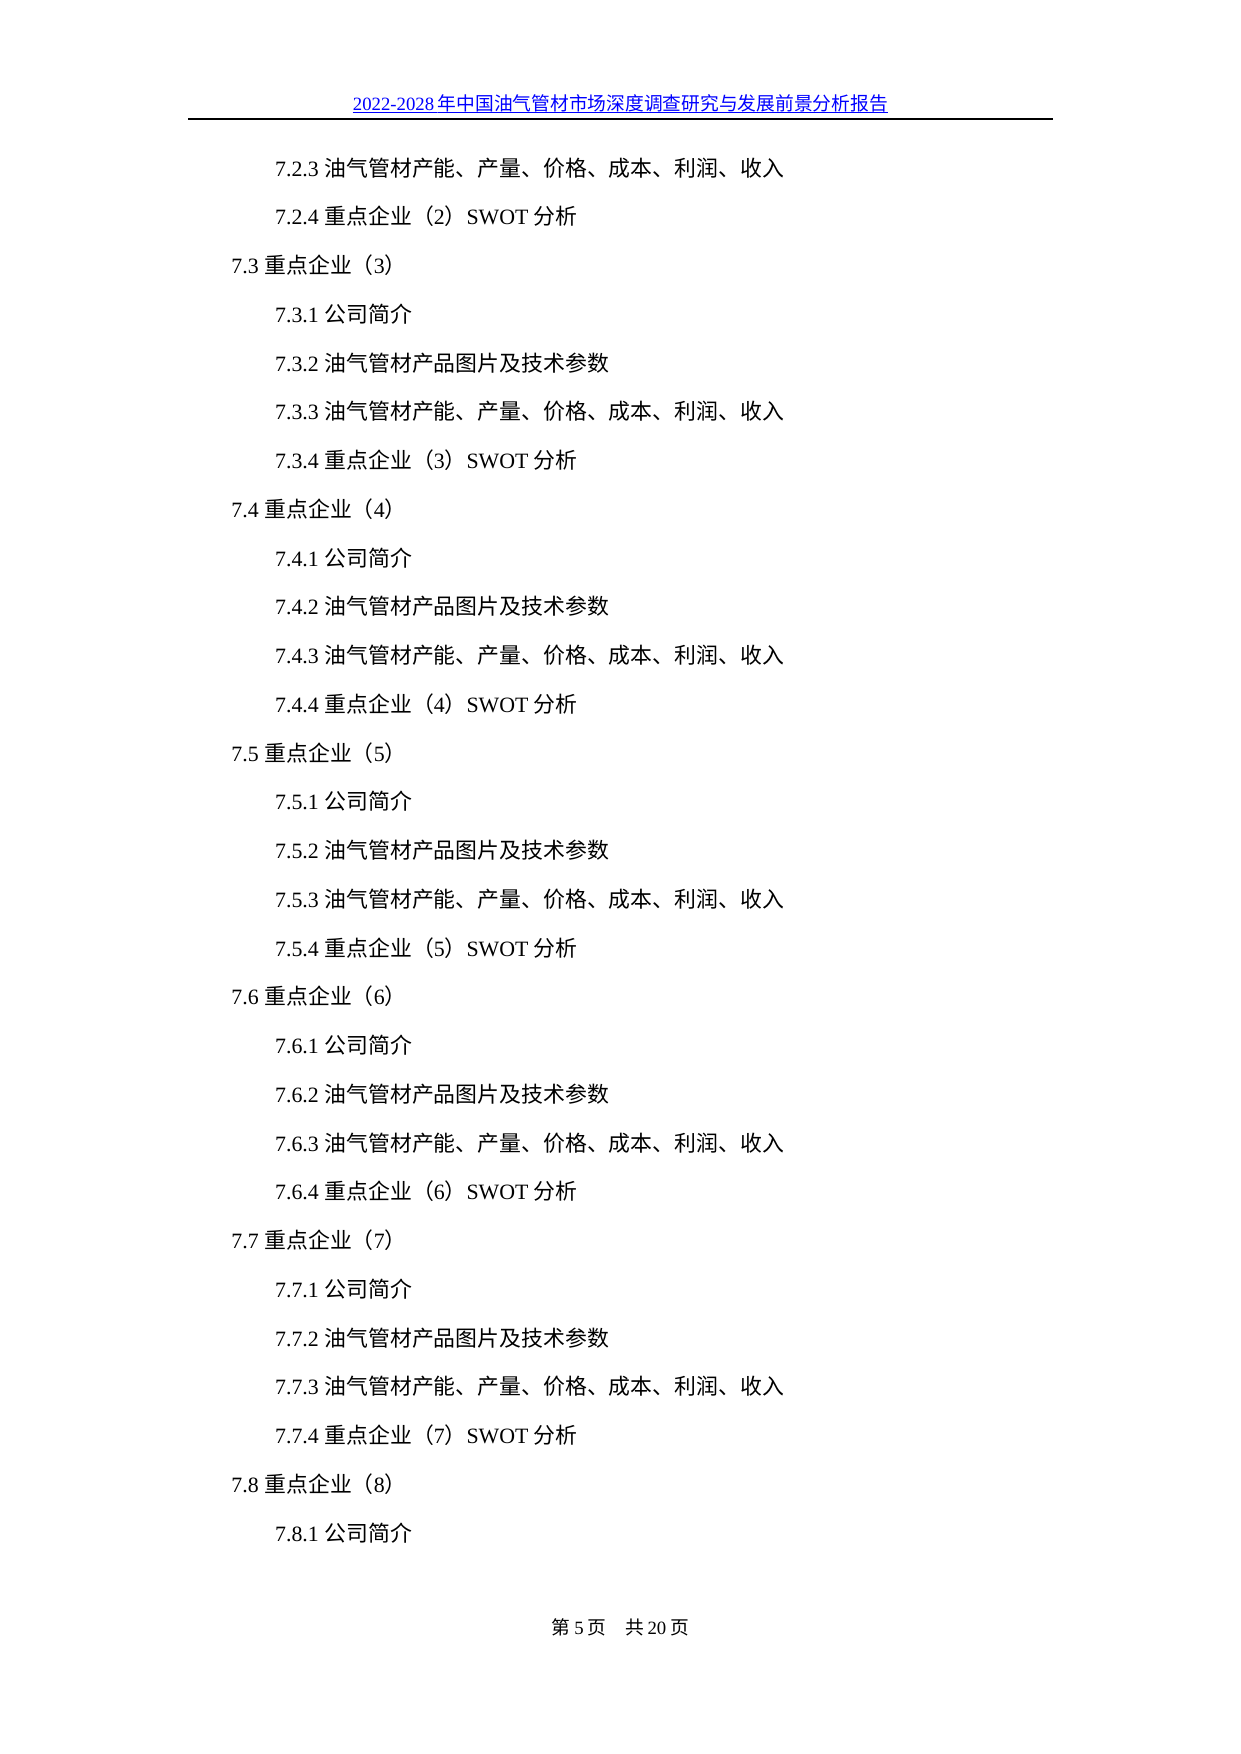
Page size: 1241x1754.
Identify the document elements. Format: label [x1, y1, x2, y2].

text [187, 150, 1053, 1548]
